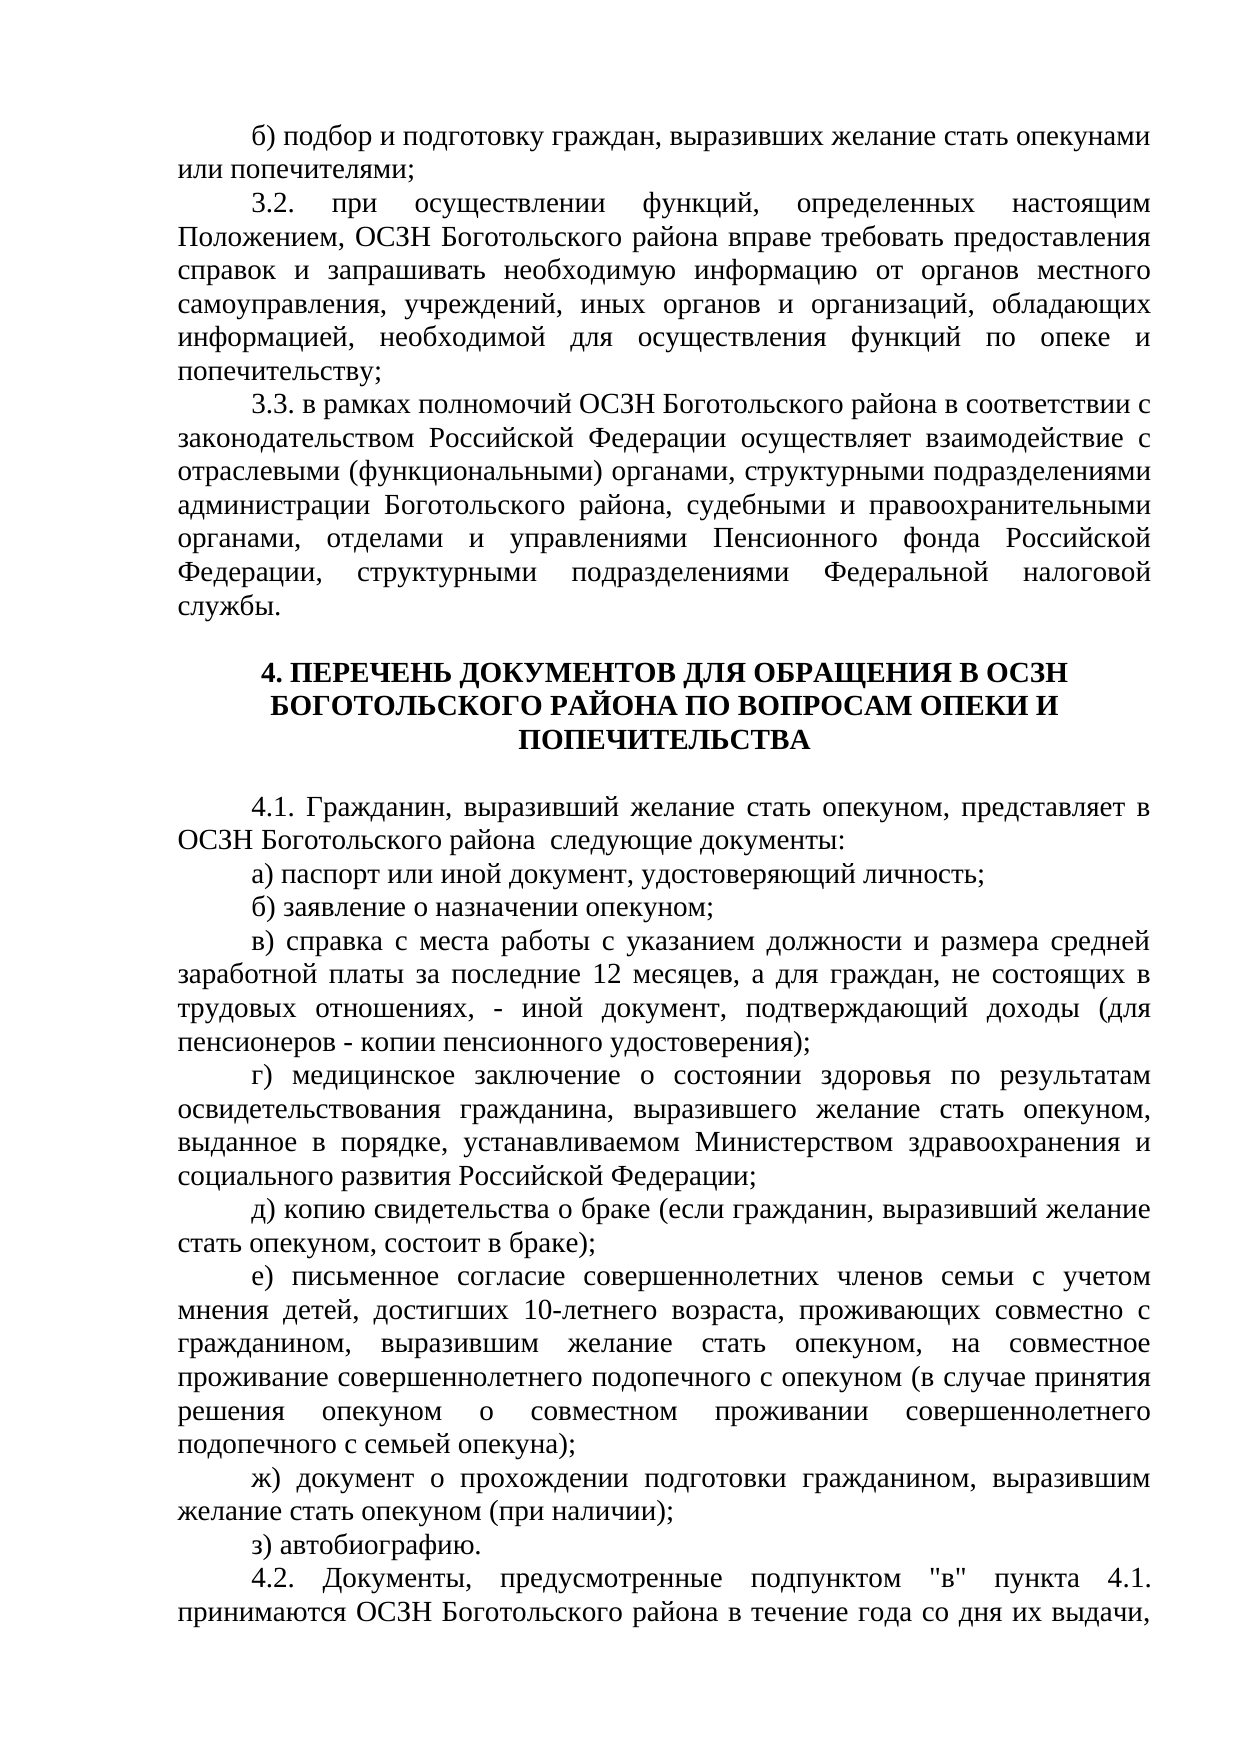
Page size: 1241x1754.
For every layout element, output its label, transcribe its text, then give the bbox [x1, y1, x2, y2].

text 3.2. при осуществлении функций, определенных настоящим Положением, ОСЗН Боготольского района вправе требовать предоставления справок и запрашивать необходимую информацию от органов местного самоуправления, учреждений, иных органов и организаций, обладающих информацией, необходимой для осуществления функций по опеке и попечительству; [177, 185, 1152, 386]
text з) автобиографию. [177, 1527, 1152, 1560]
text ж) документ о прохождении подготовки гражданином, выразившим желание стать опекуном (при наличии); [177, 1460, 1152, 1527]
text б) заявление о назначении опекуном; [177, 889, 1152, 923]
text 3.3. в рамках полномочий ОСЗН Боготольского района в соответствии с законодательством Российской Федерации осуществляет взаимодействие с отраслевыми (функциональными) органами, структурными подразделениями администрации Боготольского района, судебными и правоохранительными органами, отделами и управлениями Пенсионного фонда Российской Федерации, структурными подразделениями Федеральной налоговой службы. [177, 386, 1152, 621]
text 4.1. Гражданин, выразивший желание стать опекуном, представляет в ОСЗН Боготольского района следующие документы: [177, 789, 1152, 856]
text а) паспорт или иной документ, удостоверяющий личность; [177, 856, 1152, 889]
text е) письменное согласие совершеннолетних членов семьи с учетом мнения детей, достигших 10-летнего возраста, проживающих совместно с гражданином, выразившим желание стать опекуном, на совместное проживание совершеннолетнего подопечного с опекуном (в случае принятия решения опекуном о совместном проживании совершеннолетнего подопечного с семьей опекуна); [177, 1258, 1152, 1460]
text б) подбор и подготовку граждан, выразивших желание стать опекунами или попечителями; [177, 118, 1152, 185]
text г) медицинское заключение о состоянии здоровья по результатам освидетельствования гражданина, выразившего желание стать опекуном, выданное в порядке, устанавливаемом Министерством здравоохранения и социального развития Российской Федерации; [177, 1057, 1152, 1191]
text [177, 1560, 1152, 1627]
text д) копию свидетельства о браке (если гражданин, выразивший желание стать опекуном, состоит в браке); [177, 1191, 1152, 1258]
text 4. Перечень документов для обращения в ОСЗН Боготольского района по вопросам опеки и попечительства [177, 655, 1152, 755]
text в) справка с места работы с указанием должности и размера средней заработной платы за последние 12 месяцев, а для граждан, не состоящих в трудовых отношениях, - иной документ, подтверждающий доходы (для пенсионеров - копии пенсионного удостоверения); [177, 923, 1152, 1057]
